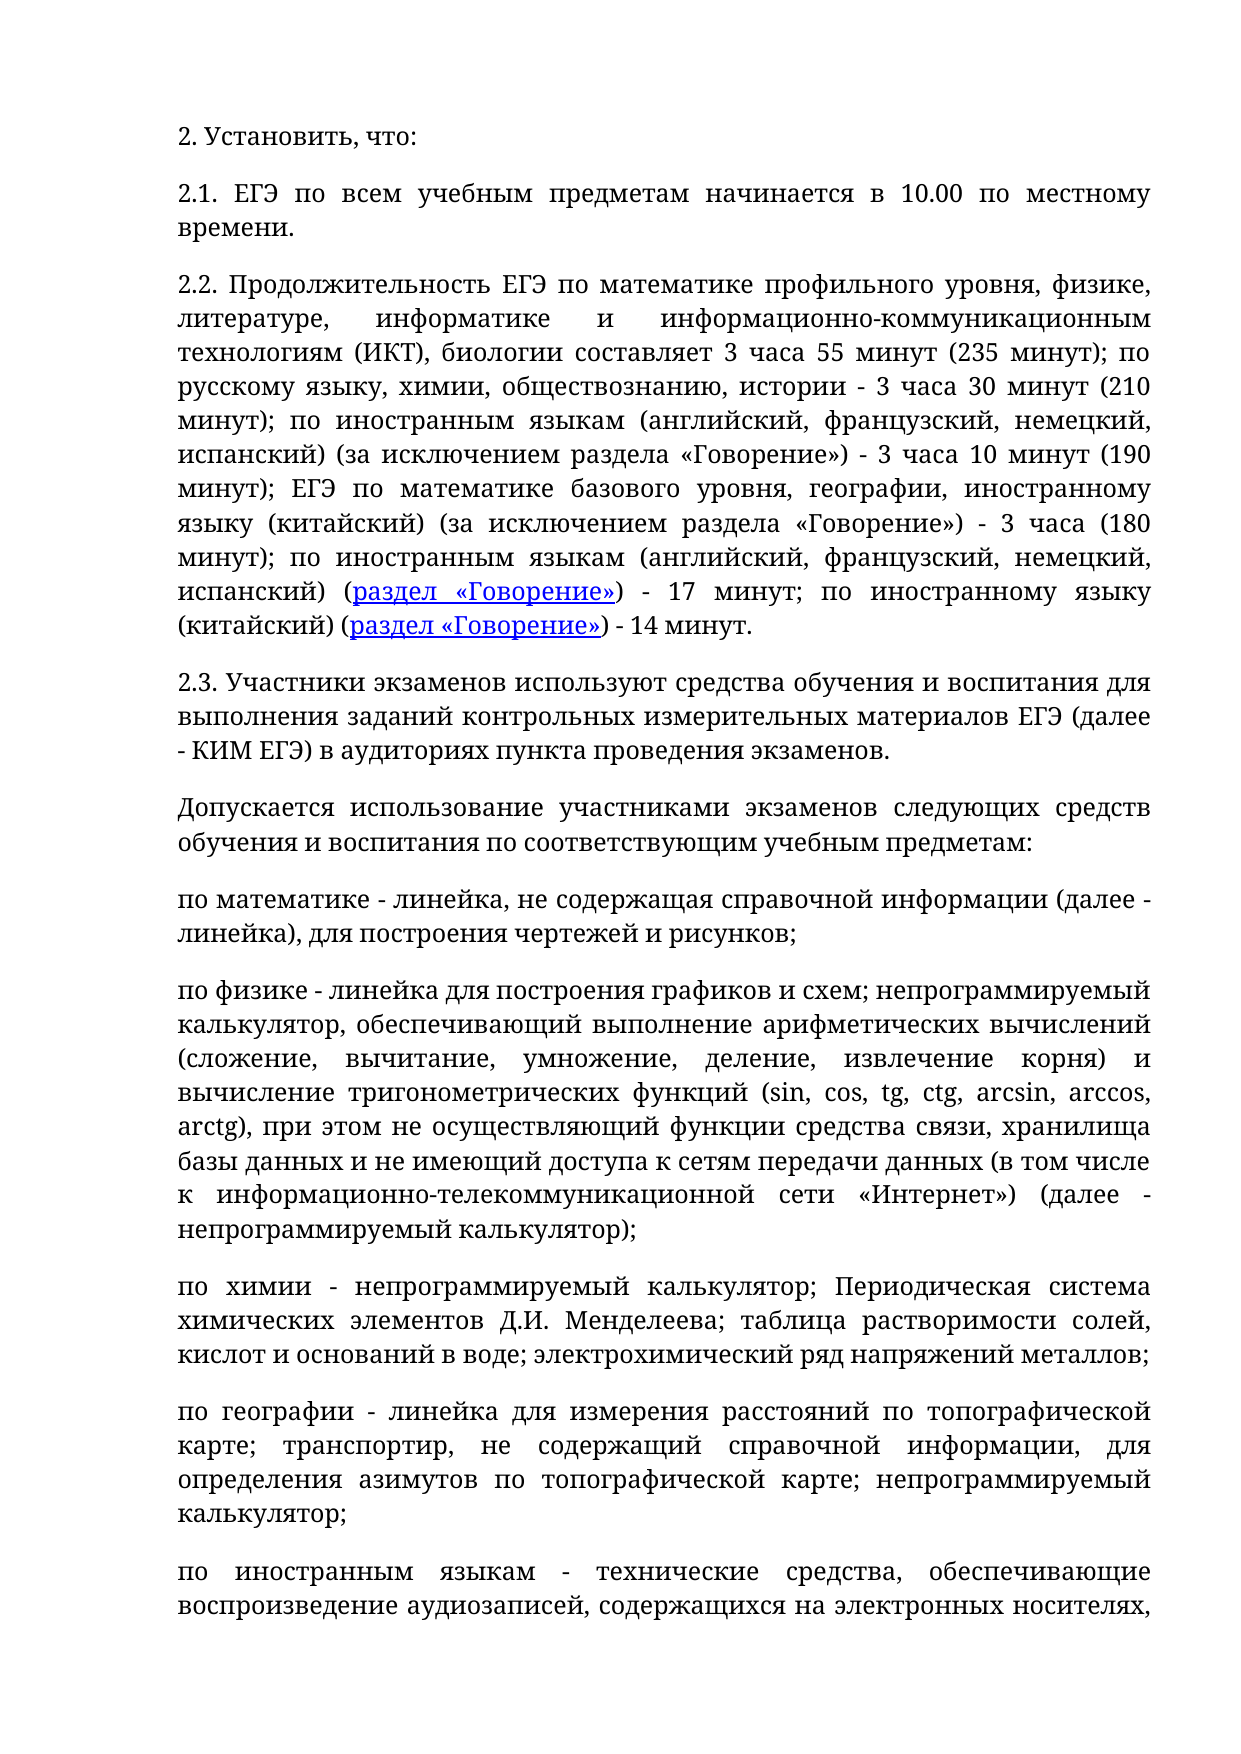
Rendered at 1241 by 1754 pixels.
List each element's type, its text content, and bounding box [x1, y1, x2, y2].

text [177, 1553, 1152, 1622]
text по физике - линейка для построения графиков и схем; непрограммируемый калькулятор, обеспечивающий выполнение арифметических вычислений (сложение, вычитание, умножение, деление, извлечение корня) и вычисление тригонометрических функций (sin, cos, tg, ctg, arcsin, arccos, arctg), при этом не осуществляющий функции средства связи, хранилища базы данных и не имеющий доступа к сетям передачи данных (в том числе к информационно-телекоммуникационной сети «Интернет») (далее - непрограммируемый калькулятор); [177, 973, 1152, 1245]
text по химии - непрограммируемый калькулятор; Периодическая система химических элементов Д.И. Менделеева; таблица растворимости солей, кислот и оснований в воде; электрохимический ряд напряжений металлов; [177, 1268, 1152, 1371]
text 2. Установить, что: [177, 118, 1152, 152]
text 2.3. Участники экзаменов используют средства обучения и воспитания для выполнения заданий контрольных измерительных материалов ЕГЭ (далее - КИМ ЕГЭ) в аудиториях пункта проведения экзаменов. [177, 665, 1152, 767]
text по географии - линейка для измерения расстояний по топографической карте; транспортир, не содержащий справочной информации, для определения азимутов по топографической карте; непрограммируемый калькулятор; [177, 1394, 1152, 1530]
text 2.2. Продолжительность ЕГЭ по математике профильного уровня, физике, литературе, информатике и информационно-коммуникационным технологиям (ИКТ), биологии составляет 3 часа 55 минут (235 минут); по русскому языку, химии, обществознанию, истории - 3 часа 30 минут (210 минут); по иностранным языкам (английский, французский, немецкий, испанский) (за исключением раздела «Говорение») - 3 часа 10 минут (190 минут); ЕГЭ по математике базового уровня, географии, иностранному языку (китайский) (за исключением раздела «Говорение») - 3 часа (180 минут); по иностранным языкам (английский, французский, немецкий, испанский) (раздел «Говорение») - 17 минут; по иностранному языку (китайский) (раздел «Говорение») - 14 минут. [177, 267, 1152, 641]
text 2.1. ЕГЭ по всем учебным предметам начинается в 10.00 по местному времени. [177, 175, 1152, 243]
text Допускается использование участниками экзаменов следующих средств обучения и воспитания по соответствующим учебным предметам: [177, 790, 1152, 858]
text по математике - линейка, не содержащая справочной информации (далее - линейка), для построения чертежей и рисунков; [177, 881, 1152, 949]
